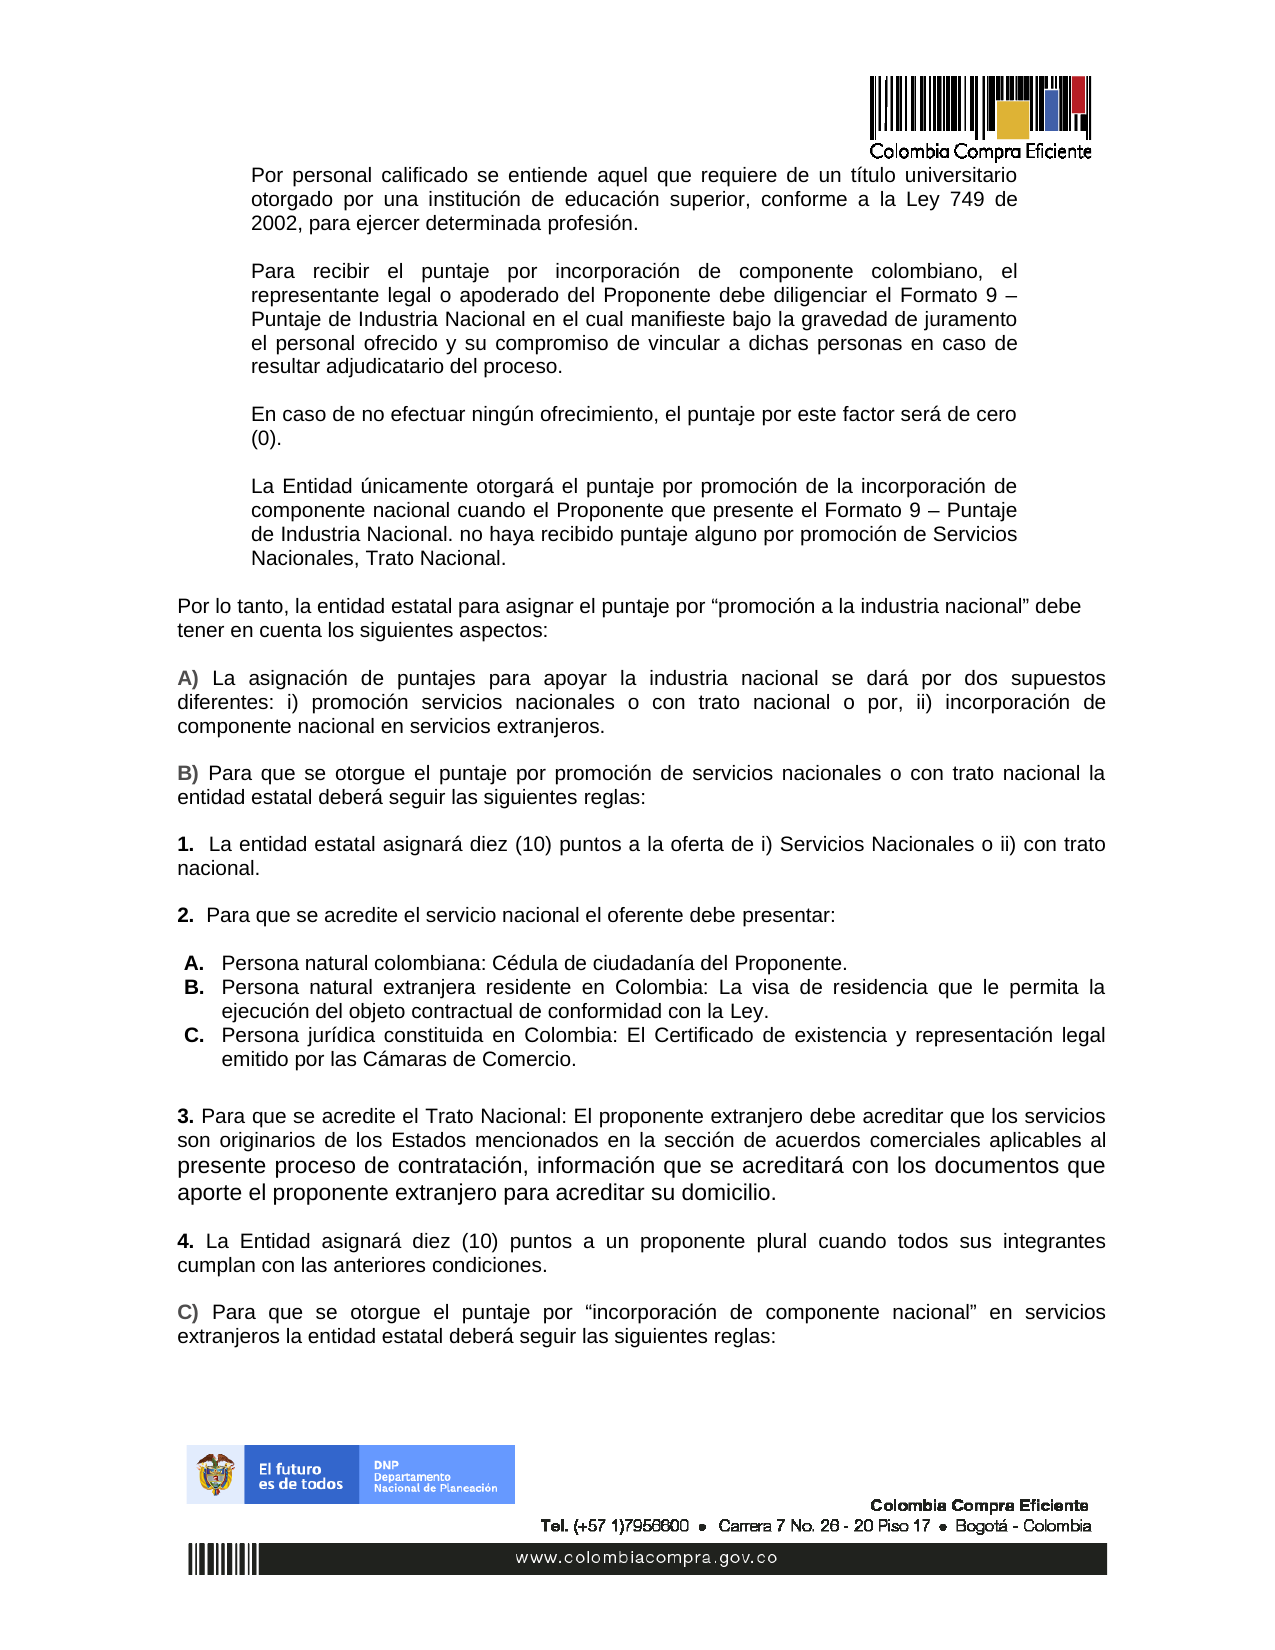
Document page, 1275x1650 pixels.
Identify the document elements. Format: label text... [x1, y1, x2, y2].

list Persona jurídica constituida en Colombia: El Certificado de existencia y representación legal emitido por las Cámaras de Comercio. [184, 1023, 1107, 1071]
list La entidad estatal asignará diez (10) puntos a la oferta de i) Servicios Nacionales o ii) con trato nacional. [177, 832, 1107, 880]
list Para que se acredite el Trato Nacional: El proponente extranjero debe acreditar que los servicios son originarios de los Estados mencionados en la sección de acuerdos comerciales aplicables al presente proceso de contratación, información que se acreditará con los documentos que aporte el proponente extranjero para acreditar su domicilio. [177, 1104, 1107, 1205]
text En caso de no efectuar ningún ofrecimiento, el puntaje por este factor será de cero (0). [251, 402, 1018, 450]
list La asignación de puntajes para apoyar la industria nacional se dará por dos supuestos diferentes: i) promoción servicios nacionales o con trato nacional o por, ii) incorporación de componente nacional en servicios extranjeros. [177, 666, 1108, 737]
list Para que se otorgue el puntaje por promoción de servicios nacionales o con trato nacional la entidad estatal deberá seguir las siguientes reglas: [177, 761, 1107, 808]
picture [186, 1445, 1108, 1575]
list La Entidad asignará diez (10) puntos a un proponente plural cuando todos sus integrantes cumplan con las anteriores condiciones. [177, 1229, 1107, 1277]
list Persona natural extranjera residente en Colombia: La visa de residencia que le permita la ejecución del objeto contractual de conformidad con la Ley. [184, 975, 1107, 1023]
picture [870, 76, 1092, 163]
text Por personal calificado se entiende aquel que requiere de un título universitario otorgado por una institución de educación superior, conforme a la Ley 749 de 2002, para ejercer determinada profesión. [251, 162, 1019, 234]
list Para que se acredite el servicio nacional el oferente debe presentar: [177, 903, 1119, 927]
text La Entidad únicamente otorgará el puntaje por promoción de la incorporación de componente nacional cuando el Proponente que presente el Formato 9 – Puntaje de Industria Nacional. no haya recibido puntaje alguno por promoción de Servicios Nacionales, Trato Nacional. [251, 474, 1019, 570]
text Para recibir el puntaje por incorporación de componente colombiano, el representante legal o apoderado del Proponente debe diligenciar el Formato 9 – Puntaje de Industria Nacional en el cual manifieste bajo la gravedad de juramento el personal ofrecido y su compromiso de vincular a dichas personas en caso de resultar adjudicatario del proceso. [251, 258, 1019, 378]
list Persona natural colombiana: Cédula de ciudadanía del Proponente. [184, 951, 1119, 975]
text Por lo tanto, la entidad estatal para asignar el puntaje por “promoción a la industria nacional” debe tener en cuenta los siguientes aspectos: [177, 594, 1119, 642]
list Para que se otorgue el puntaje por “incorporación de componente nacional” en servicios extranjeros la entidad estatal deberá seguir las siguientes reglas: [177, 1300, 1108, 1348]
